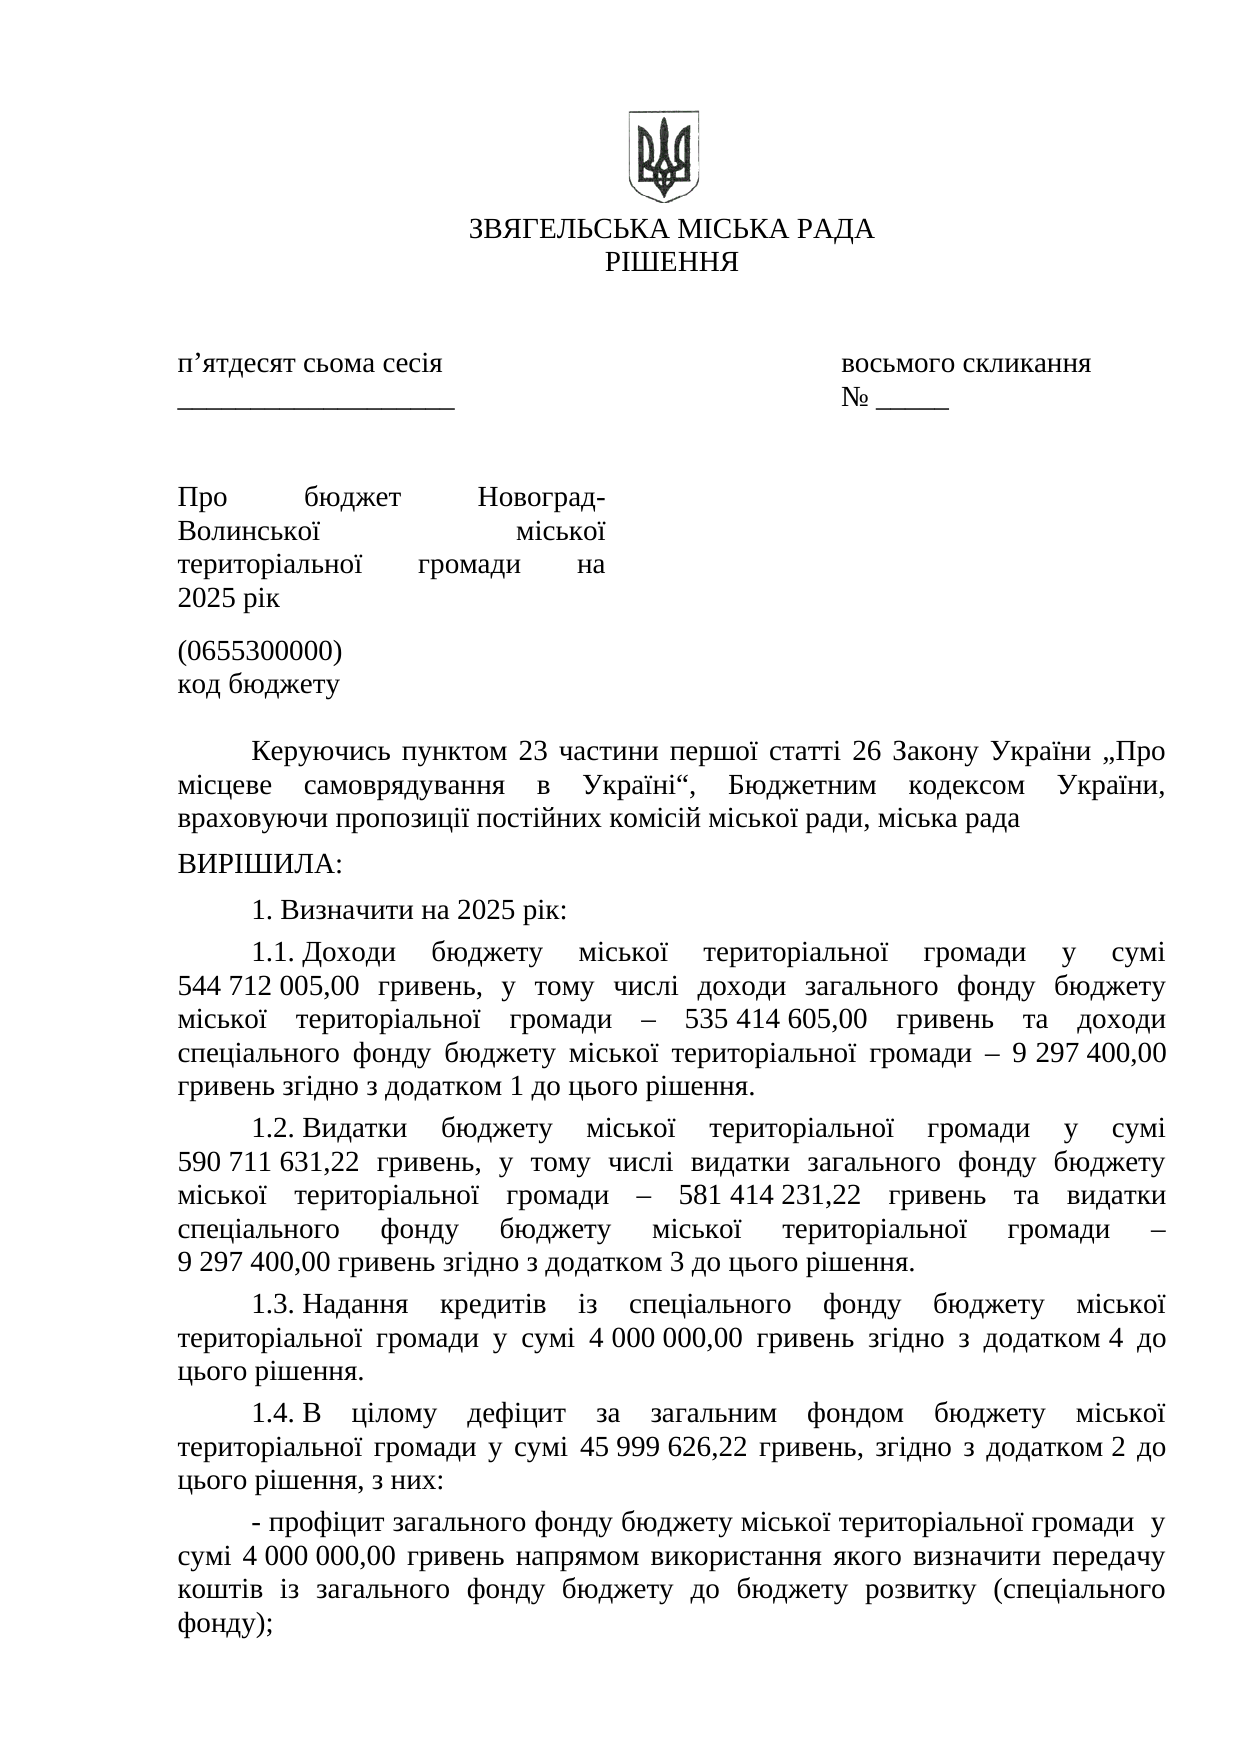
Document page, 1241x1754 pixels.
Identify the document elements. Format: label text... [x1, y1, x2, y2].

text ___________________ № _____ [177, 379, 1167, 412]
text РІШЕННЯ [177, 244, 1167, 278]
text Керуючись пунктом 23 частини першої статті 26 Закону України „Про місцеве самоврядування в Україні“, Бюджетним кодексом України, враховуючи пропозиції постійних комісій міської ради, міська рада [177, 733, 1167, 834]
picture [627, 110, 699, 201]
text 1.4. В цілому дефіцит за загальним фондом бюджету міської територіальної громади у сумі 45 999 626,22 гривень, згідно з додатком 2 до цього рішення, з них: [177, 1395, 1167, 1496]
text п’ятдесят сьома сесія восьмого скликання [177, 345, 1167, 379]
text 1.1. Доходи бюджету міської територіальної громади у сумі 544 712 005,00 гривень, у тому числі доходи загального фонду бюджету міської територіальної громади – 535 414 605,00 гривень та доходи спеціального фонду бюджету міської територіальної громади – 9 297 400,00 гривень згідно з додатком 1 до цього рішення. [177, 934, 1167, 1102]
text - профіцит загального фонду бюджету міської територіальної громади у сумі 4 000 000,00 гривень напрямом використання якого визначити передачу коштів із загального фонду бюджету до бюджету розвитку (спеціального фонду); [177, 1504, 1167, 1638]
text 1.3. Надання кредитів із спеціального фонду бюджету міської територіальної громади у сумі 4 000 000,00 гривень згідно з додатком 4 до цього рішення. [177, 1286, 1167, 1387]
text код бюджету [177, 666, 1167, 700]
text 1. Визначити на 2025 рік: [177, 892, 1167, 926]
text (0655300000) [177, 633, 1167, 666]
text 1.2. Видатки бюджету міської територіальної громади у сумі 590 711 631,22 гривень, у тому числі видатки загального фонду бюджету міської територіальної громади – 581 414 231,22 гривень та видатки спеціального фонду бюджету міської територіальної громади – 9 297 400,00 гривень згідно з додатком 3 до цього рішення. [177, 1110, 1167, 1278]
text ЗВЯГЕЛЬСЬКА МІСЬКА РАДА [177, 211, 1167, 244]
text ВИРІШИЛА: [177, 846, 1204, 880]
text Про бюджет Новоград-Волинської міської територіальної громади на 2025 рік [177, 479, 606, 613]
